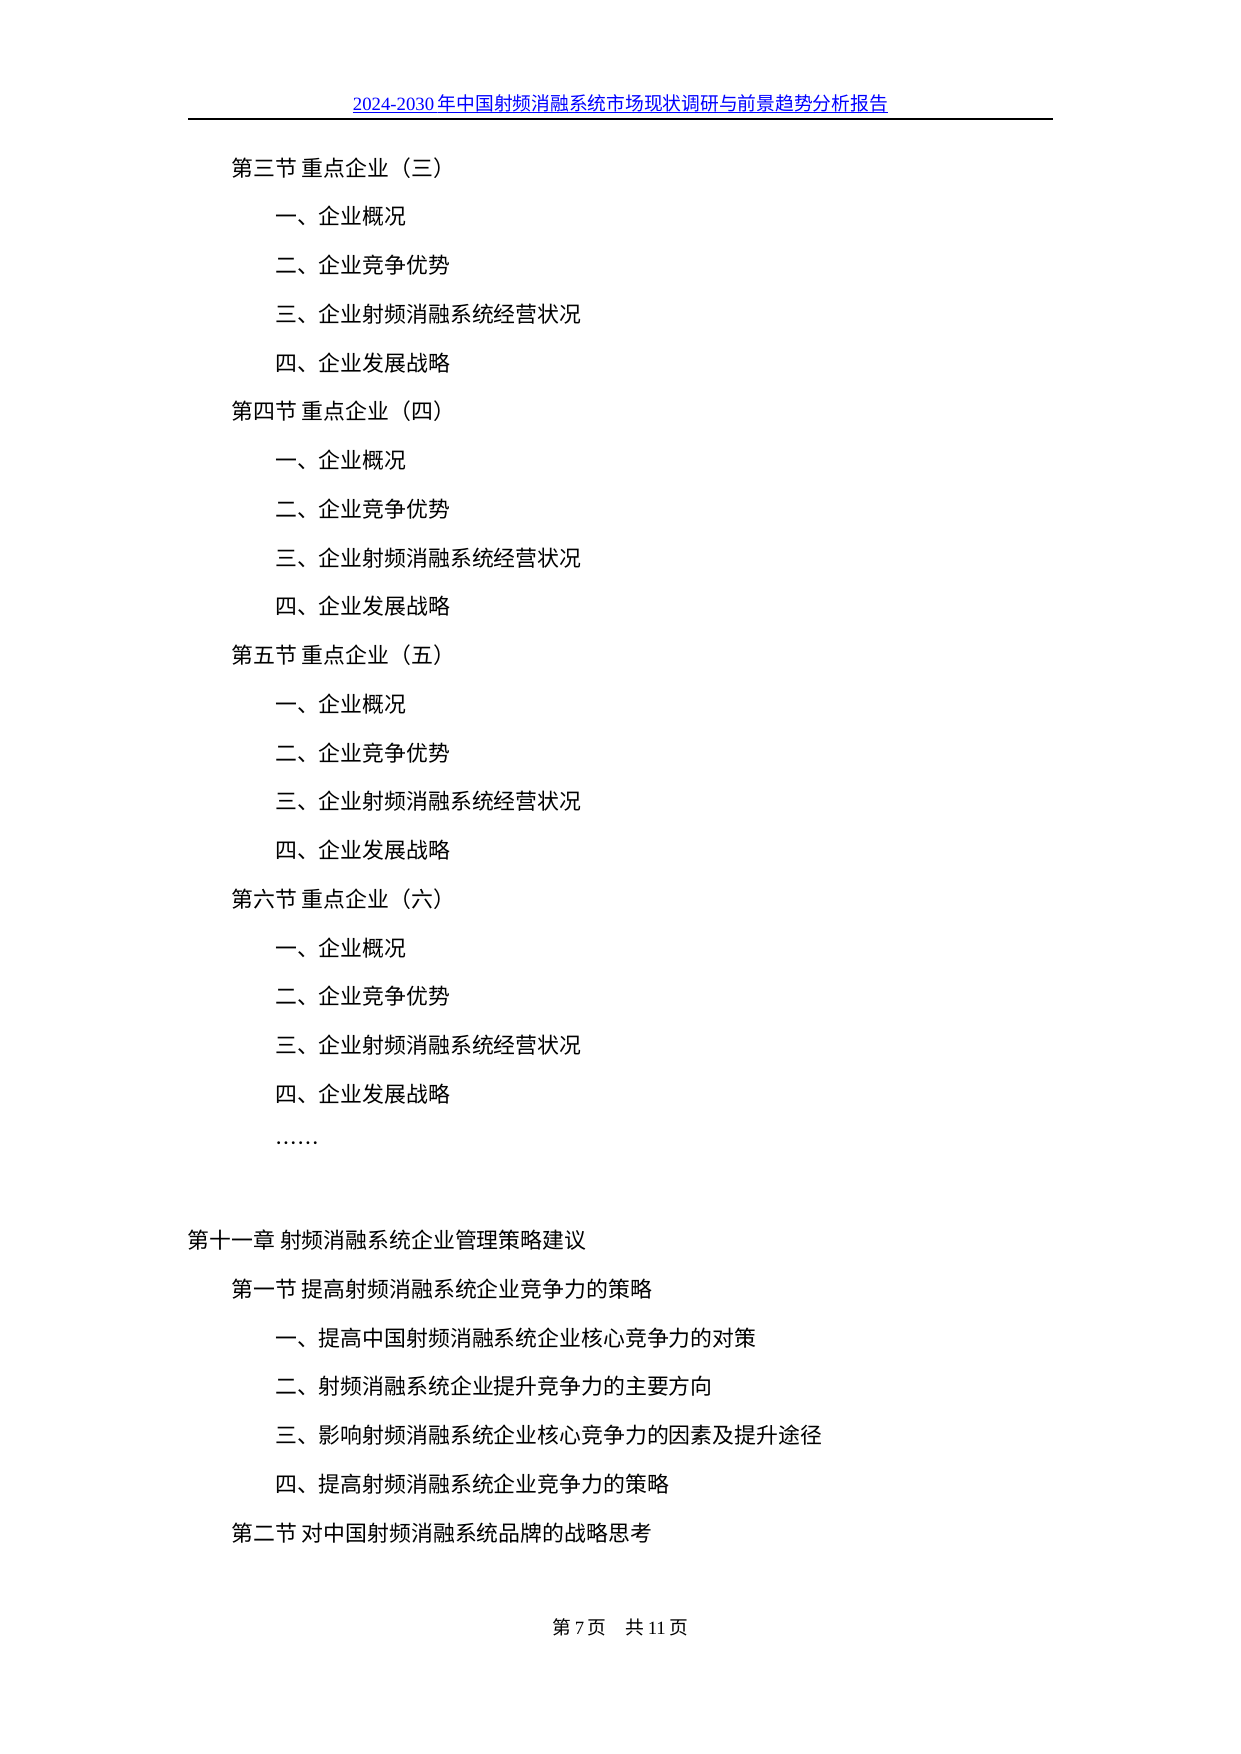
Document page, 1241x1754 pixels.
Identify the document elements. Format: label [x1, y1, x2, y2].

text [187, 150, 1053, 1548]
